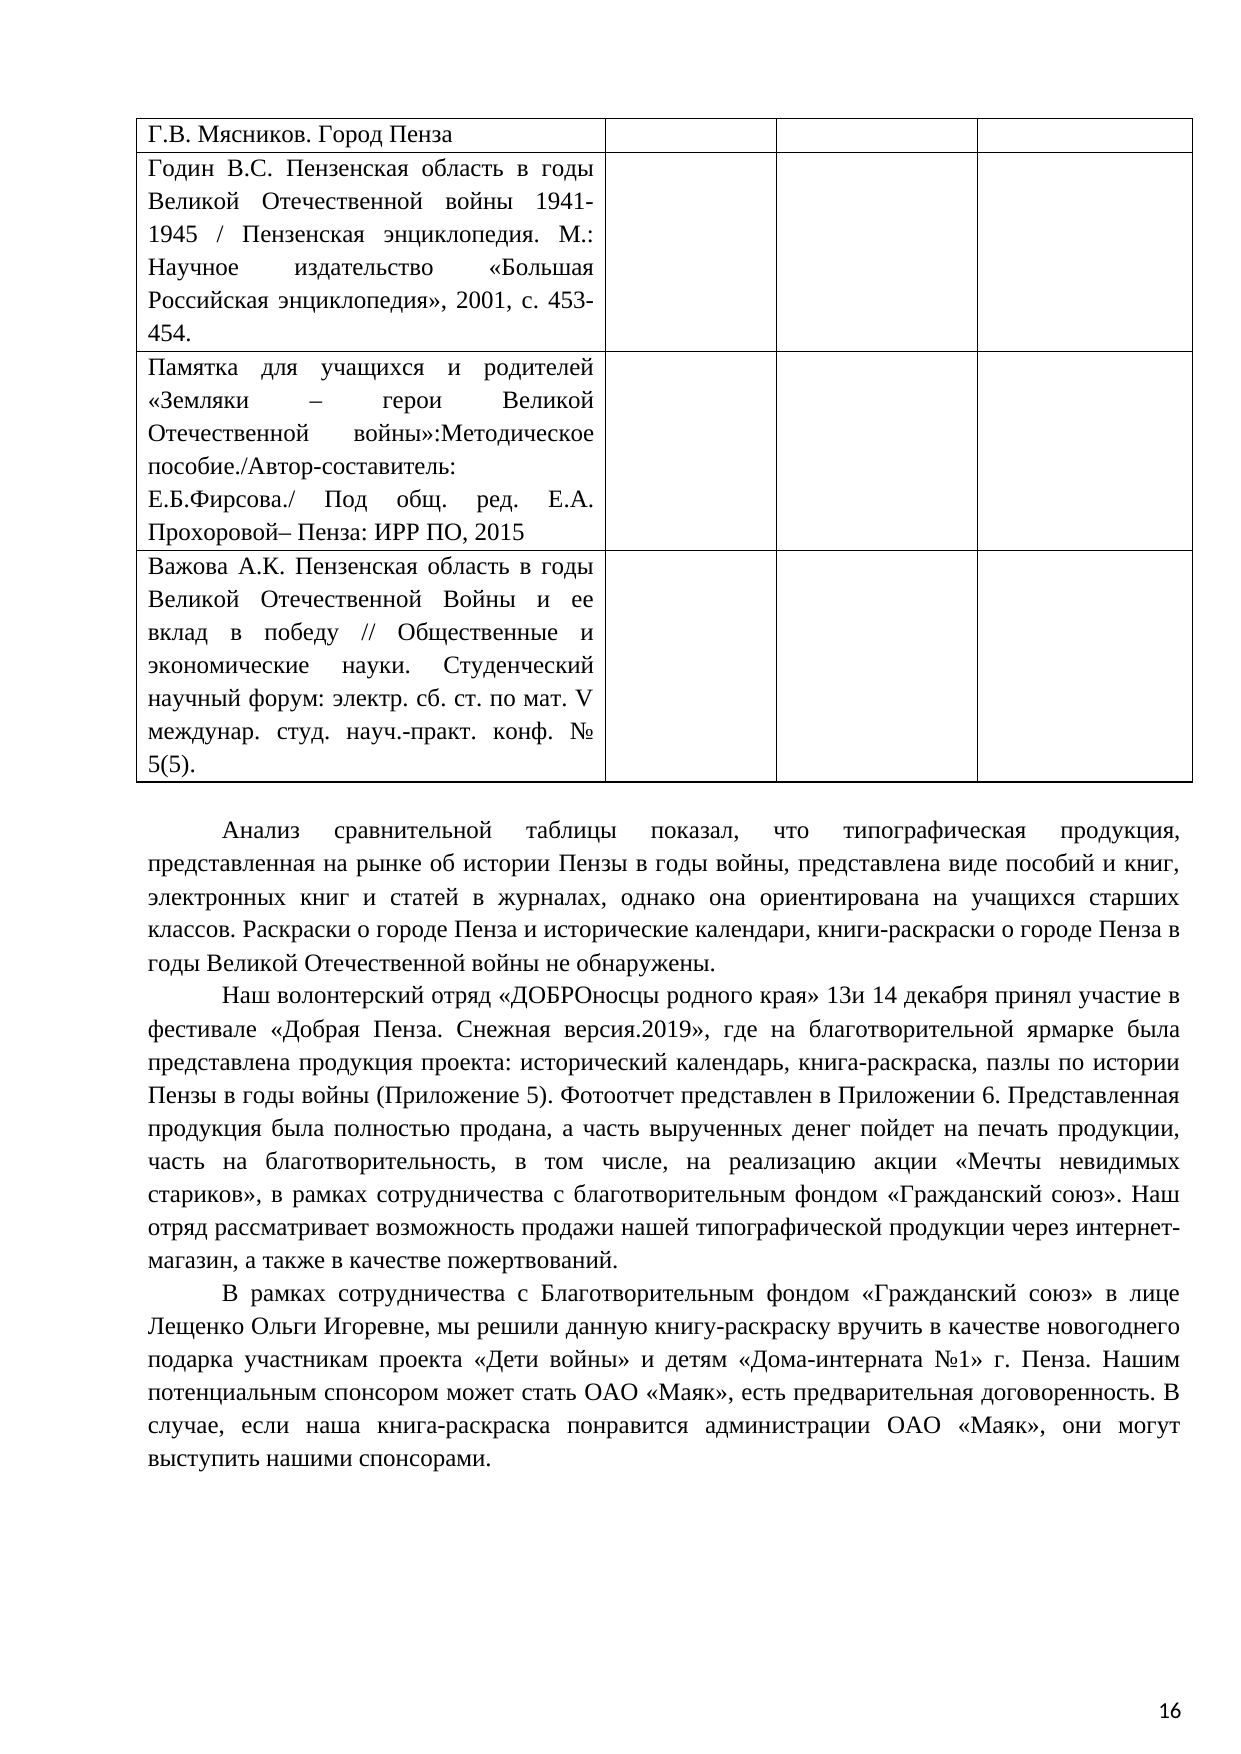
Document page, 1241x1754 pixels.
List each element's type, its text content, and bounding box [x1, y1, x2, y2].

table_cell Памятка для учащихся и родителей «Земляки – герои Великой Отечественной войны»:Методическое пособие./Автор-составитель: Е.Б.Фирсова./ Под общ. ред. Е.А. Прохоровой– Пенза: ИРР ПО, 2015 [137, 352, 605, 550]
table_cell [606, 551, 776, 781]
table_cell Важова А.К. Пензенская область в годы Великой Отечественной Войны и ее вклад в победу // Общественные и экономические науки. Студенческий научный форум: электр. сб. ст. по мат. V междунар. студ. науч.-практ. конф. № 5(5). [137, 551, 605, 781]
table_cell [777, 551, 977, 781]
text Наш волонтерский отряд «ДОБРОносцы родного края» 13и 14 декабря принял участие в фестивале «Добрая Пенза. Снежная версия.2019», где на благотворительной ярмарке была представлена продукция проекта: исторический календарь, книга-раскраска, пазлы по истории Пензы в годы войны (Приложение 5). Фотоотчет представлен в Приложении 6. Представленная продукция была полностью продана, а часть вырученных денег пойдет на печать продукции, часть на благотворительность, в том числе, на реализацию акции «Мечты невидимых стариков», в рамках сотрудничества с благотворительным фондом «Гражданский союз». Наш отряд рассматривает возможность продажи нашей типографической продукции через интернет-магазин, а также в качестве пожертвований. [148, 981, 1181, 1273]
table_cell [978, 551, 1192, 781]
table_cell Г.В. Мясников. Город Пенза [137, 119, 605, 152]
table_cell [606, 352, 776, 550]
table_cell [777, 352, 977, 550]
table_cell [606, 153, 776, 351]
table_cell [978, 352, 1192, 550]
text Анализ сравнительной таблицы показал, что типографическая продукция, представленная на рынке об истории Пензы в годы войны, представлена виде пособий и книг, электронных книг и статей в журналах, однако она ориентирована на учащихся старших классов. Раскраски о городе Пенза и исторические календари, книги-раскраски о городе Пенза в годы Великой Отечественной войны не обнаружены. [148, 816, 1181, 976]
table_cell [978, 119, 1192, 152]
table_cell [777, 119, 977, 152]
table_cell [606, 119, 776, 152]
table_cell [978, 153, 1192, 351]
table_cell [777, 153, 977, 351]
text В рамках сотрудничества с Благотворительным фондом «Гражданский союз» в лице Лещенко Ольги Игоревне, мы решили данную книгу-раскраску вручить в качестве новогоднего подарка участникам проекта «Дети войны» и детям «Дома-интерната №1» г. Пенза. Нашим потенциальным спонсором может стать ОАО «Маяк», есть предварительная договоренность. В случае, если наша книга-раскраска понравится администрации ОАО «Маяк», они могут выступить нашими спонсорами. [148, 1278, 1181, 1472]
table_cell Годин В.С. Пензенская область в годы Великой Отечественной войны 1941-1945 / Пензенская энциклопедия. М.: Научное издательство «Большая Российская энциклопедия», 2001, с. 453-454. [137, 153, 605, 351]
